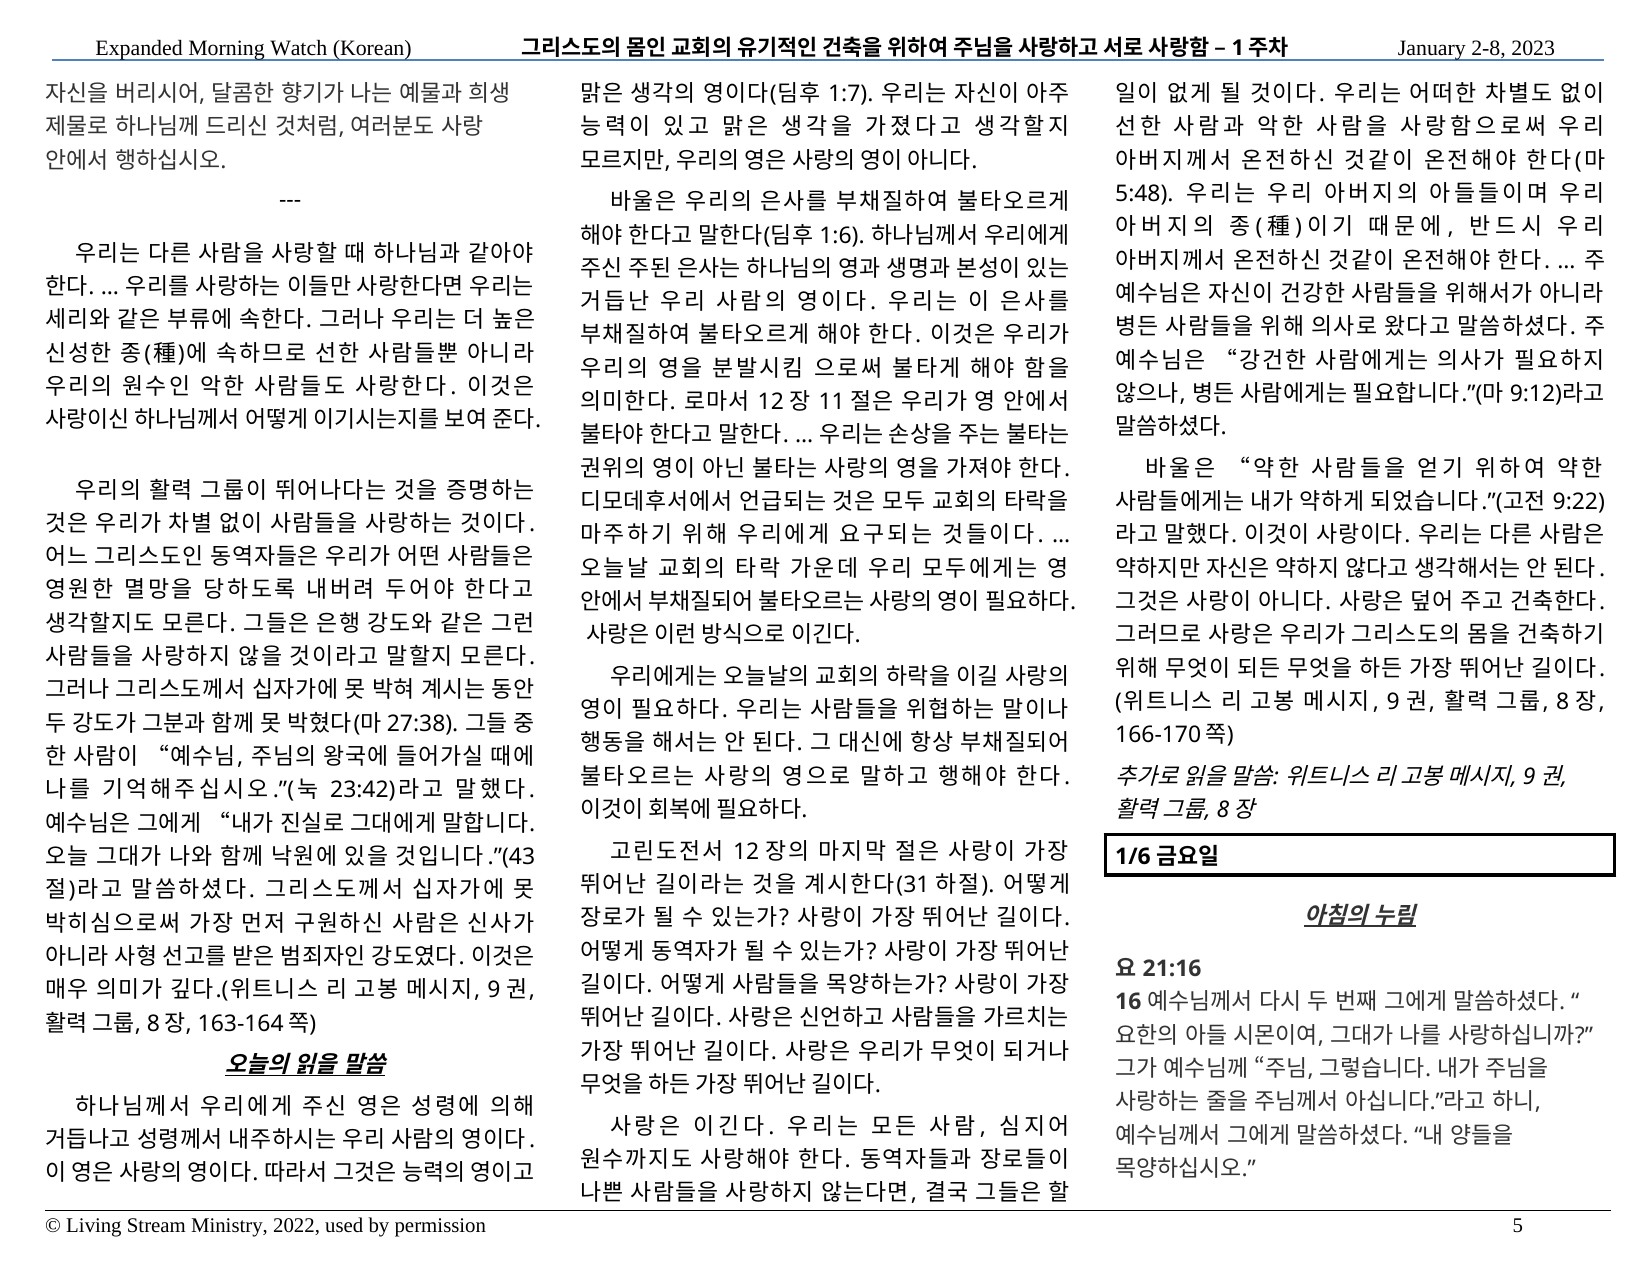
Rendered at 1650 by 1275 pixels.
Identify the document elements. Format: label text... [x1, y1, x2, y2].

text 엡 5:2 2 그리스도께서 우리를 사랑하시고 우리를 위하여 자신을 버리시어, 달콤한 향기가 나는 예물과 희생 제물로 하나님께 드리신 것처럼, 여러분도 사랑 안에서 행하십시오. [45, 75, 535, 175]
text 오늘의 읽을 말씀 [45, 1046, 535, 1079]
text --- [45, 183, 535, 214]
text 고린도전서 12장의 마지막 절은 사랑이 가장 뛰어난 길이라는 것을 계시한다(31하절). 어떻게 장로가 될 수 있는가? 사랑이 가장 뛰어난 길이다. 어떻게 동역자가 될 수 있는가? 사랑이 가장 뛰어난 길이다. 어떻게 사람들을 목양하는가? 사랑이 가장 뛰어난 길이다. 사랑은 신언하고 사람들을 가르치는 가장 뛰어난 길이다. 사랑은 우리가 무엇이 되거나 무엇을 하든 가장 뛰어난 길이다. [580, 833, 1070, 1099]
text 하나님께서 우리에게 주신 영은 성령에 의해 거듭나고 성령께서 내주하시는 우리 사람의 영이다. 이 영은 사랑의 영이다. 따라서 그것은 능력의 영이고 맑은 생각의 영이다(딤후 1:7). 우리는 자신이 아주 능력이 있고 맑은 생각을 가졌다고 생각할지 모르지만, 우리의 영은 사랑의 영이 아니다. [580, 75, 1070, 175]
text 1/6 금요일 [1107, 836, 1613, 873]
text 추가로 읽을 말씀: 위트니스 리 고봉 메시지, 9권, 활력 그룹, 8장 [1115, 758, 1605, 824]
text 하나님께서 우리에게 주신 영은 성령에 의해 거듭나고 성령께서 내주하시는 우리 사람의 영이다. 이 영은 사랑의 영이다. 따라서 그것은 능력의 영이고 맑은 생각의 영이다(딤후 1:7). 우리는 자신이 아주 능력이 있고 맑은 생각을 가졌다고 생각할지 모르지만, 우리의 영은 사랑의 영이 아니다. [45, 1088, 535, 1187]
text 요 21:16 16 예수님께서 다시 두 번째 그에게 말씀하셨다. “요한의 아들 시몬이여, 그대가 나를 사랑하십니까?” 그가 예수님께 “주님, 그렇습니다. 내가 주님을 사랑하는 줄을 주님께서 아십니다.”라고 하니, 예수님께서 그에게 말씀하셨다. “내 양들을 목양하십시오.” [1115, 950, 1605, 1183]
text 바울은 우리의 은사를 부채질하여 불타오르게 해야 한다고 말한다(딤후 1:6). 하나님께서 우리에게 주신 주된 은사는 하나님의 영과 생명과 본성이 있는 거듭난 우리 사람의 영이다. 우리는 이 은사를 부채질하여 불타오르게 해야 한다. 이것은 우리가 우리의 영을 분발시킴 으로써 불타게 해야 함을 의미한다. 로마서 12장 11절은 우리가 영 안에서 불타야 한다고 말한다. … 우리는 손상을 주는 불타는 권위의 영이 아닌 불타는 사랑의 영을 가져야 한다. 디모데후서에서 언급되는 것은 모두 교회의 타락을 마주하기 위해 우리에게 요구되는 것들이다. … 오늘날 교회의 타락 가운데 우리 모두에게는 영 안에서 부채질되어 불타오르는 사랑의 영이 필요하다. 사랑은 이런 방식으로 이긴다. [580, 183, 1070, 649]
text 바울은 “약한 사람들을 얻기 위하여 약한 사람들에게는 내가 약하게 되었습니다.”(고전 9:22)라고 말했다. 이것이 사랑이다. 우리는 다른 사람은 약하지만 자신은 약하지 않다고 생각해서는 안 된다. 그것은 사랑이 아니다. 사랑은 덮어 주고 건축한다. 그러므로 사랑은 우리가 그리스도의 몸을 건축하기 위해 무엇이 되든 무엇을 하든 가장 뛰어난 길이다.(위트니스 리 고봉 메시지, 9권, 활력 그룹, 8장, 166-170쪽) [1115, 450, 1605, 749]
text 우리는 다른 사람을 사랑할 때 하나님과 같아야 한다. … 우리를 사랑하는 이들만 사랑한다면 우리는 세리와 같은 부류에 속한다. 그러나 우리는 더 높은 신성한 종(種)에 속하므로 선한 사람들뿐 아니라 우리의 원수인 악한 사람들도 사랑한다. 이것은 사랑이신 하나님께서 어떻게 이기시는지를 보여 준다. [45, 234, 535, 463]
text 사랑은 이긴다. 우리는 모든 사람, 심지어 원수까지도 사랑해야 한다. 동역자들과 장로들이 나쁜 사람들을 사랑하지 않는다면, 결국 그들은 할 일이 없게 될 것이다. 우리는 어떠한 차별도 없이 선한 사람과 악한 사람을 사랑함으로써 우리 아버지께서 온전하신 것같이 온전해야 한다(마 5:48). 우리는 우리 아버지의 아들들이며 우리 아버지의 종(種)이기 때문에, 반드시 우리 아버지께서 온전하신 것같이 온전해야 한다. … 주 예수님은 자신이 건강한 사람들을 위해서가 아니라 병든 사람들을 위해 의사로 왔다고 말씀하셨다. 주 예수님은 “강건한 사람에게는 의사가 필요하지 않으나, 병든 사람에게는 필요합니다.”(마 9:12)라고 말씀하셨다. [1115, 75, 1605, 441]
text 사랑은 이긴다. 우리는 모든 사람, 심지어 원수까지도 사랑해야 한다. 동역자들과 장로들이 나쁜 사람들을 사랑하지 않는다면, 결국 그들은 할 일이 없게 될 것이다. 우리는 어떠한 차별도 없이 선한 사람과 악한 사람을 사랑함으로써 우리 아버지께서 온전하신 것같이 온전해야 한다(마 5:48). 우리는 우리 아버지의 아들들이며 우리 아버지의 종(種)이기 때문에, 반드시 우리 아버지께서 온전하신 것같이 온전해야 한다. … 주 예수님은 자신이 건강한 사람들을 위해서가 아니라 병든 사람들을 위해 의사로 왔다고 말씀하셨다. 주 예수님은 “강건한 사람에게는 의사가 필요하지 않으나, 병든 사람에게는 필요합니다.”(마 9:12)라고 말씀하셨다. [580, 1108, 1070, 1208]
text 우리의 활력 그룹이 뛰어나다는 것을 증명하는 것은 우리가 차별 없이 사람들을 사랑하는 것이다. 어느 그리스도인 동역자들은 우리가 어떤 사람들은 영원한 멸망을 당하도록 내버려 두어야 한다고 생각할지도 모른다. 그들은 은행 강도와 같은 그런 사람들을 사랑하지 않을 것이라고 말할지 모른다. 그러나 그리스도께서 십자가에 못 박혀 계시는 동안 두 강도가 그분과 함께 못 박혔다(마27:38). 그들 중 한 사람이 “예수님, 주님의 왕국에 들어가실 때에 나를 기억해주십시오.”(눅 23:42)라고 말했다. 예수님은 그에게 “내가 진실로 그대에게 말합니다. 오늘 그대가 나와 함께 낙원에 있을 것입니다.”(43절)라고 말씀하셨다. 그리스도께서 십자가에 못 박히심으로써 가장 먼저 구원하신 사람은 신사가 아니라 사형 선고를 받은 범죄자인 강도였다. 이것은 매우 의미가 깊다.(위트니스 리 고봉 메시지, 9권, 활력 그룹, 8장, 163-164쪽) [45, 472, 535, 1038]
text 아침의 누림 [1115, 897, 1605, 930]
text 우리에게는 오늘날의 교회의 하락을 이길 사랑의 영이 필요하다. 우리는 사람들을 위협하는 말이나 행동을 해서는 안 된다. 그 대신에 항상 부채질되어 불타오르는 사랑의 영으로 말하고 행해야 한다. 이것이 회복에 필요하다. [580, 658, 1070, 824]
